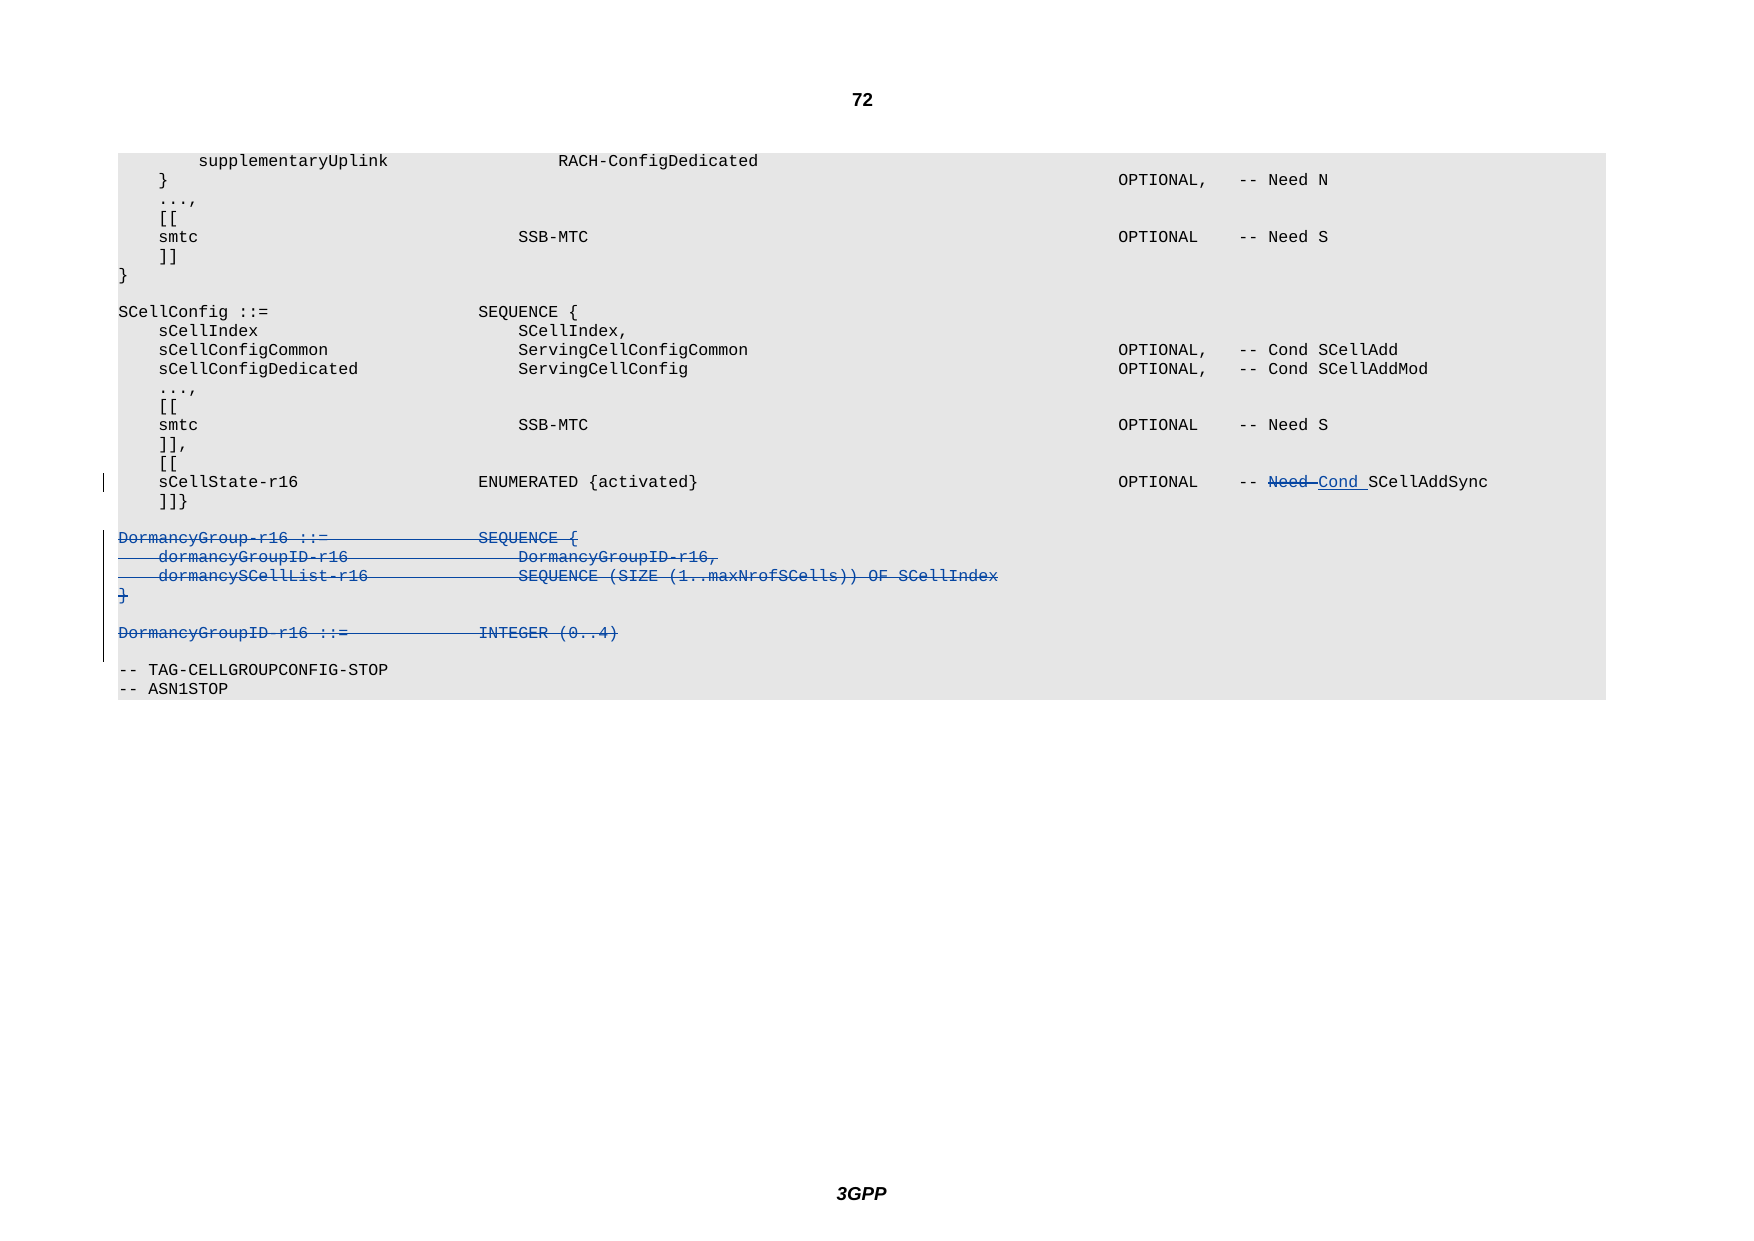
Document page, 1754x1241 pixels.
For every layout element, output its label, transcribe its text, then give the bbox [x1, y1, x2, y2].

text ]], [118, 436, 1606, 454]
text ]] [118, 247, 1606, 266]
text ..., [118, 191, 1606, 209]
text [[ [118, 454, 1606, 473]
text SCellConfig ::= SEQUENCE { [118, 304, 1606, 323]
text smtc SSB-MTC OPTIONAL -- Need S [118, 417, 1606, 436]
text supplementaryUplink RACH-ConfigDedicated [118, 153, 1606, 172]
text ..., [118, 379, 1606, 398]
text -- TAG-CELLGROUPCONFIG-STOP [118, 662, 1606, 681]
text smtc SSB-MTC OPTIONAL -- Need S [118, 228, 1606, 247]
text sCellConfigDedicated ServingCellConfig OPTIONAL, -- Cond SCellAddMod [118, 360, 1606, 379]
text } [118, 266, 1606, 285]
text sCellConfigCommon ServingCellConfigCommon OPTIONAL, -- Cond SCellAdd [118, 341, 1606, 360]
text -- ASN1STOP [118, 681, 1606, 700]
text sCellIndex SCellIndex, [118, 323, 1606, 341]
text } OPTIONAL, -- Need N [118, 172, 1606, 191]
text [[ [118, 209, 1606, 228]
text sCellState-r16 ENUMERATED {activated} OPTIONAL -- SCellAddSync [118, 473, 1606, 492]
text [[ [118, 398, 1606, 417]
text ]]} [118, 492, 1606, 511]
